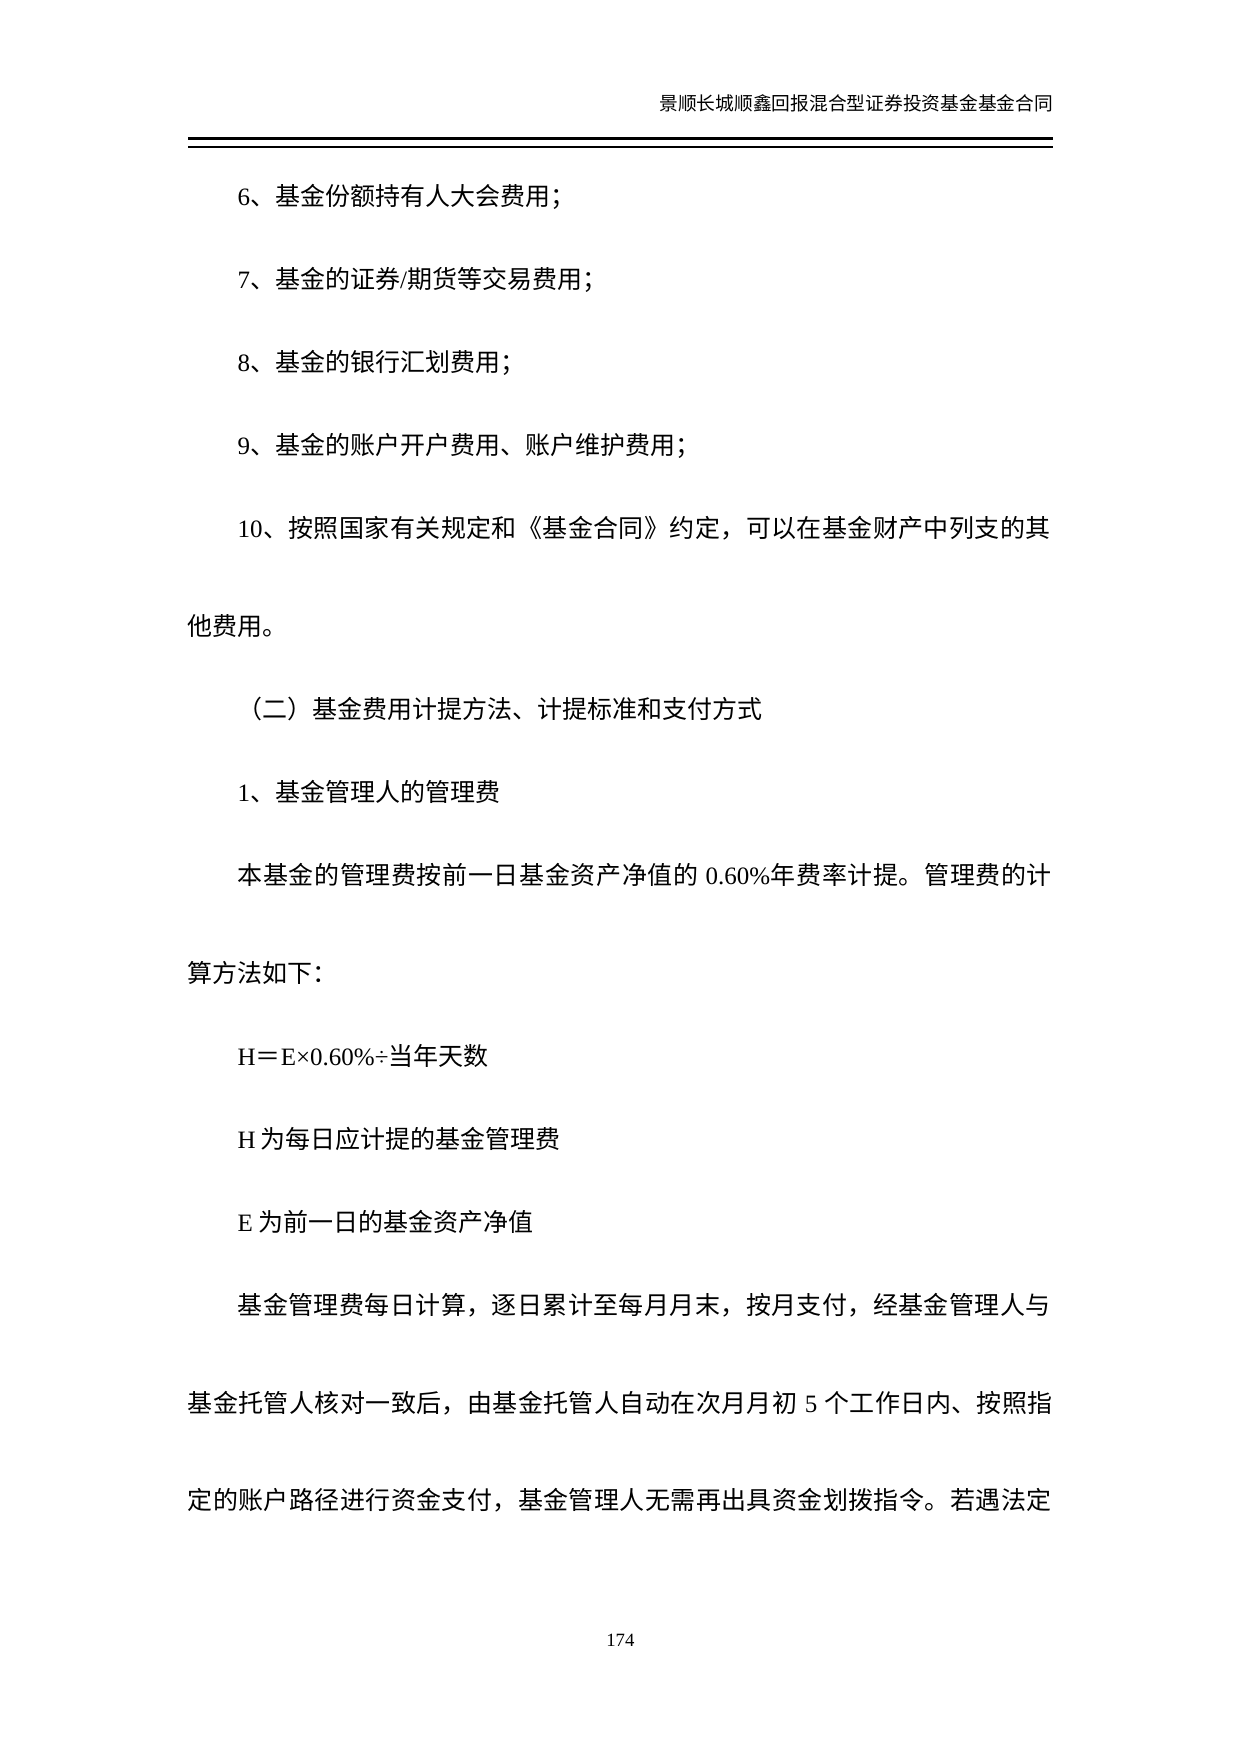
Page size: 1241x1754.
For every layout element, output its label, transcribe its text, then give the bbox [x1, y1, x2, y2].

text 7、基金的证券/期货等交易费用； [187, 245, 1053, 310]
text （二）基金费用计提方法、计提标准和支付方式 [187, 675, 1053, 740]
text 1、基金管理人的管理费 [187, 758, 1053, 823]
text 9、基金的账户开户费用、账户维护费用； [187, 411, 1053, 476]
text 本基金的管理费按前一日基金资产净值的0.60%年费率计提。管理费的计算方法如下： [187, 841, 1053, 1004]
text 10、按照国家有关规定和《基金合同》约定，可以在基金财产中列支的其他费用。 [187, 494, 1053, 657]
text 8、基金的银行汇划费用； [187, 328, 1053, 393]
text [187, 1271, 1053, 1531]
text 6、基金份额持有人大会费用； [187, 162, 1053, 227]
text H＝E×0.60%÷当年天数 [187, 1022, 1053, 1087]
text E为前一日的基金资产净值 [187, 1188, 1053, 1253]
text H为每日应计提的基金管理费 [187, 1105, 1053, 1170]
